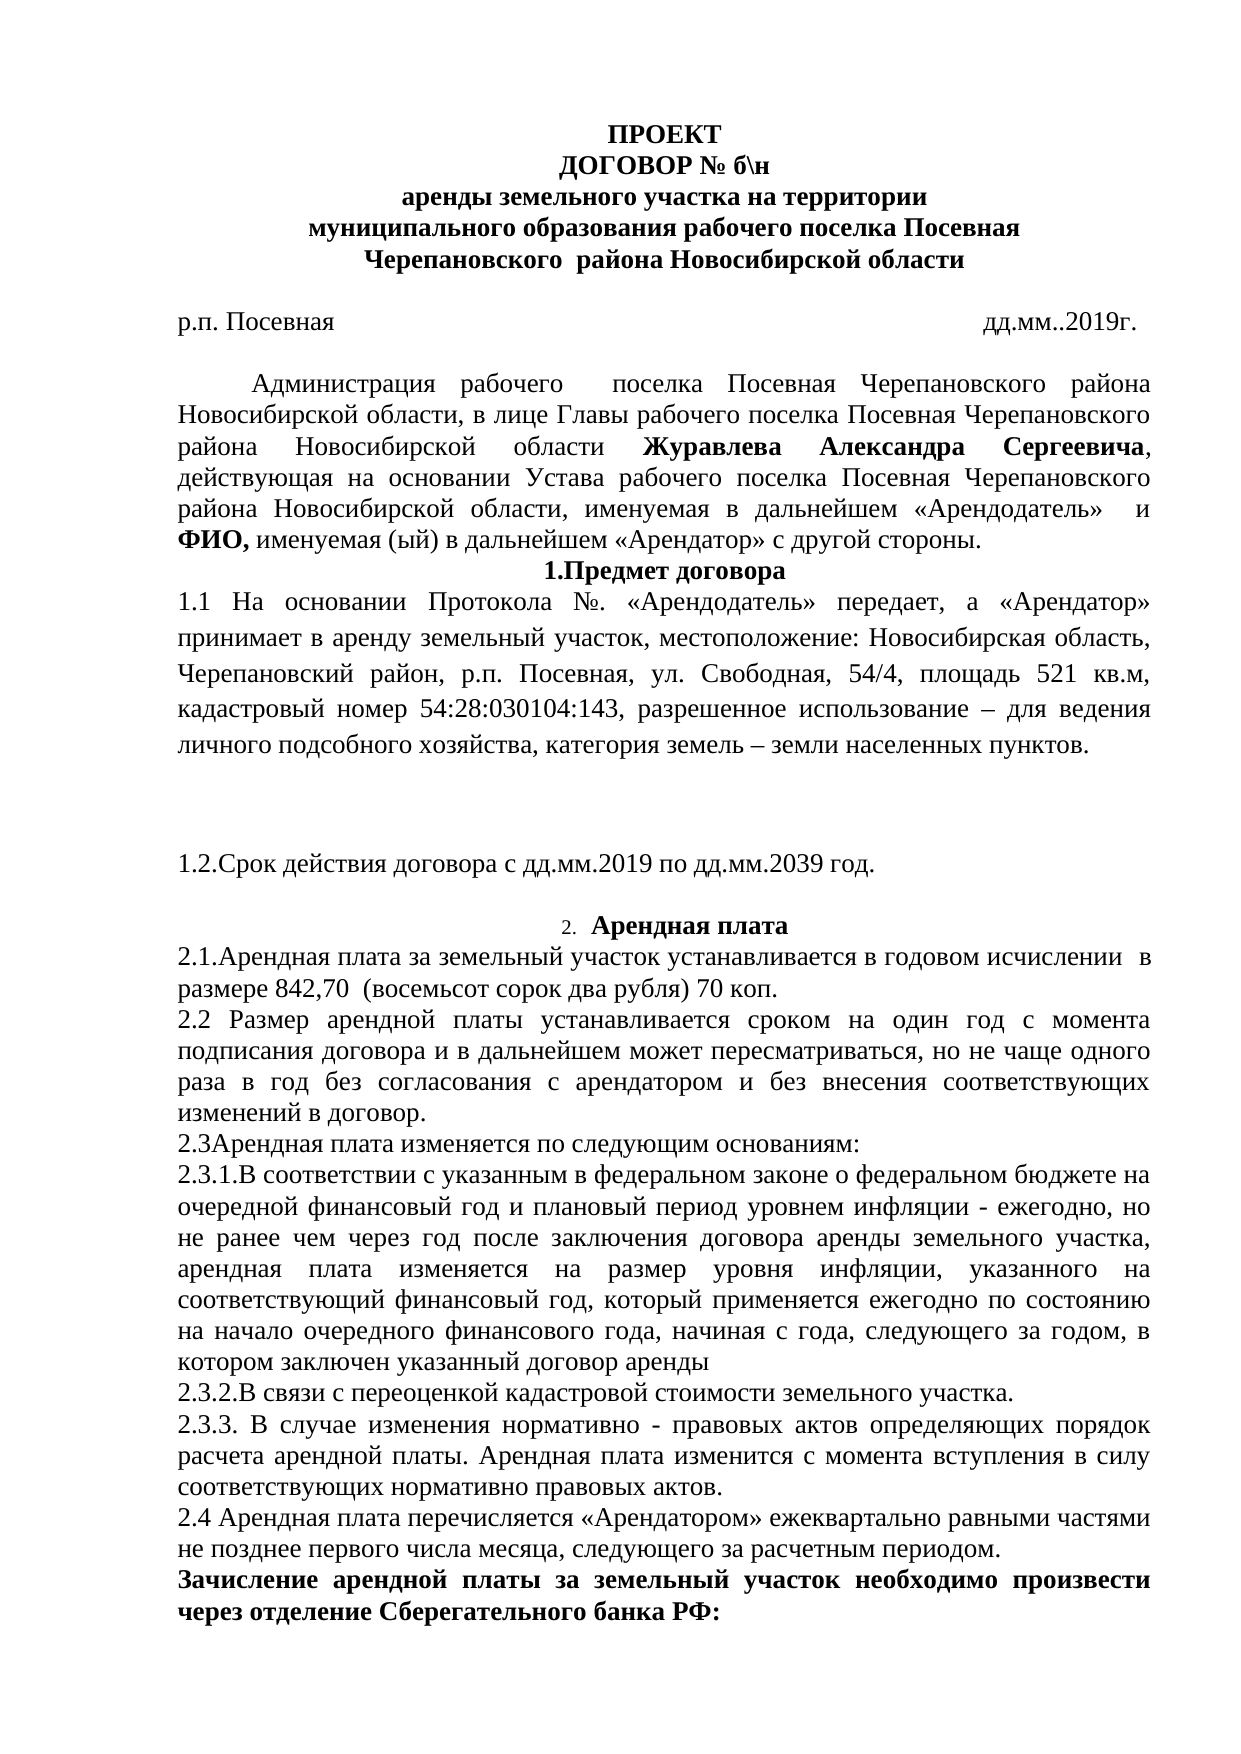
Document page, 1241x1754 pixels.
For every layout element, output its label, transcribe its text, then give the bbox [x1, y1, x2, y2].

text 1.1 На основании Протокола №. «Арендодатель» передает, а «Арендатор» принимает в аренду земельный участок, местоположение: Новосибирская область, Черепановский район, р.п. Посевная, ул. Свободная, 54/4, площадь 521 кв.м, кадастровый номер 54:28:030104:143, разрешенное использование – для ведения личного подсобного хозяйства, категория земель – земли населенных пунктов. [177, 585, 1152, 759]
text Администрация рабочего поселка Посевная Черепановского района Новосибирской области, в лице Главы рабочего поселка Посевная Черепановского района Новосибирской области Журавлева Александра Сергеевича, действующая на основании Устава рабочего поселка Посевная Черепановского района Новосибирской области, именуемая в дальнейшем «Арендодатель» и ФИО, именуемая (ый) в дальнейшем «Арендатор» с другой стороны. [177, 367, 1152, 554]
text Черепановского района Новосибирской области [177, 243, 1152, 274]
text 2.3.3. В случае изменения нормативно - правовых актов определяющих порядок расчета арендной платы. Арендная плата изменится с момента вступления в силу соответствующих нормативно правовых актов. [177, 1408, 1152, 1501]
text 1.Предмет договора [177, 554, 1152, 585]
text 2.1.Арендная плата за земельный участок устанавливается в годовом исчислении в размере 842,70 (восемьсот сорок два рубля) 70 коп. [177, 941, 1152, 1003]
text 2.3.2.В связи с переоценкой кадастровой стоимости земельного участка. [177, 1377, 1152, 1408]
text Зачисление арендной платы за земельный участок необходимо произвести через отделение Сберегательного банка РФ: [177, 1563, 1152, 1626]
text 2.3Арендная плата изменяется по следующим основаниям: [177, 1127, 1152, 1158]
text муниципального образования рабочего поселка Посевная [177, 212, 1152, 243]
text ПРОЕКТ [177, 118, 1152, 149]
text 2.2 Размер арендной платы устанавливается сроком на один год с момента подписания договора и в дальнейшем может пересматриваться, но не чаще одного раза в год без согласования с арендатором и без внесения соответствующих изменений в договор. [177, 1003, 1152, 1127]
text 2.4 Арендная плата перечисляется «Арендатором» ежеквартально равными частями не позднее первого числа месяца, следующего за расчетным периодом. [177, 1501, 1152, 1563]
text 1.2.Срок действия договора с дд.мм.2019 по дд.мм.2039 год. [177, 847, 1152, 878]
text аренды земельного участка на территории [177, 180, 1152, 212]
text 2.3.1.В соответствии с указанным в федеральном законе о федеральном бюджете на очередной финансовый год и плановый период уровнем инфляции - ежегодно, но не ранее чем через год после заключения договора аренды земельного участка, арендная плата изменяется на размер уровня инфляции, указанного на соответствующий финансовый год, который применяется ежегодно по состоянию на начало очередного финансового года, начиная с года, следующего за годом, в котором заключен указанный договор аренды [177, 1158, 1152, 1377]
text ДОГОВОР № б\н [177, 149, 1152, 180]
text р.п. Посевная дд.мм..2019г. [177, 305, 1152, 336]
list Арендная плата [198, 909, 1152, 941]
